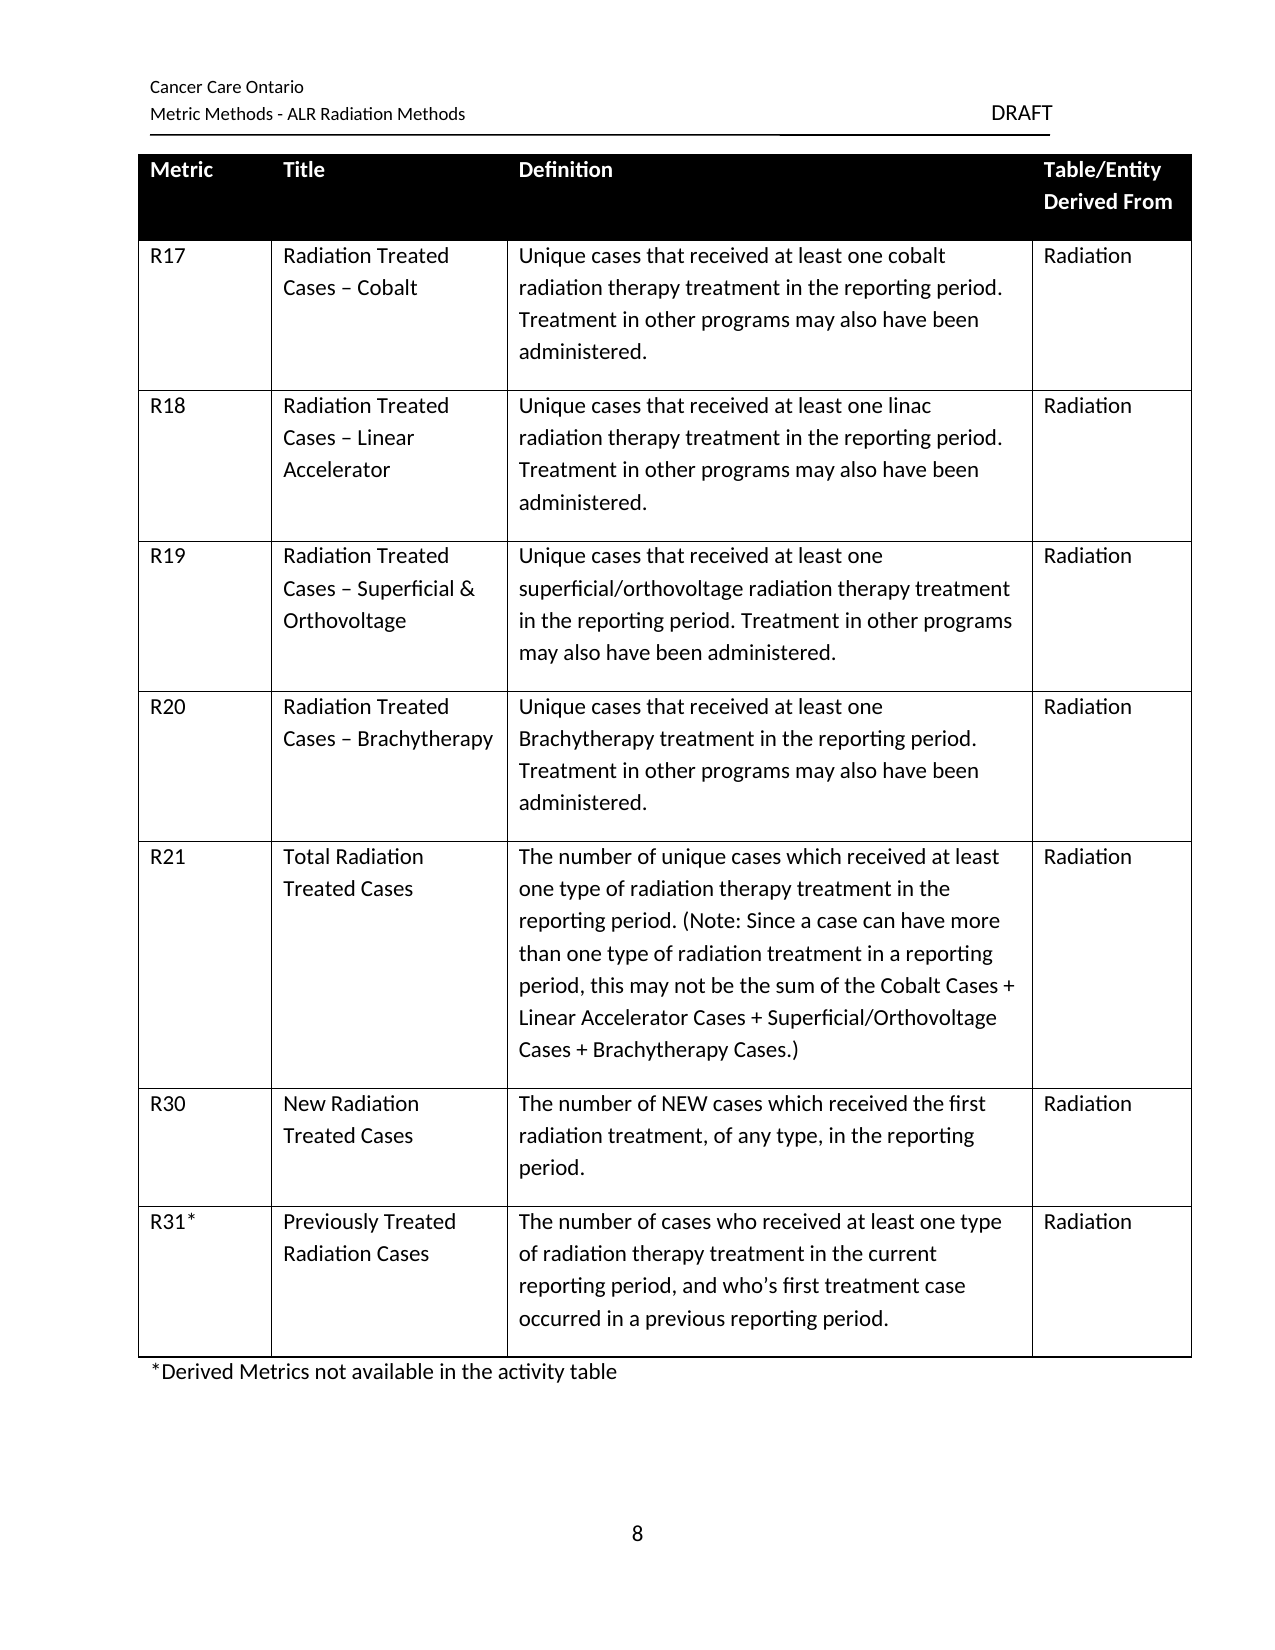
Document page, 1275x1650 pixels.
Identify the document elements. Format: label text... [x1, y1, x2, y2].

text *Derived Metrics not available in the activity table [150, 1358, 1125, 1386]
table_cell R17 [139, 241, 271, 390]
table_cell The number of cases who received at least one type of radiation therapy treatment in the current reporting period, and who’s first treatment case occurred in a previous reporting period. [508, 1207, 1032, 1356]
table_cell Unique cases that received at least one superficial/orthovoltage radiation therapy treatment in the reporting period. Treatment in other programs may also have been administered. [508, 542, 1032, 691]
table_cell Total Radiation Treated Cases [272, 842, 507, 1088]
table_header Title [272, 155, 507, 240]
table_cell R19 [139, 542, 271, 691]
table_cell The number of unique cases which received at least one type of radiation therapy treatment in the reporting period. (Note: Since a case can have more than one type of radiation treatment in a reporting period, this may not be the sum of the Cobalt Cases + Linear Accelerator Cases + Superficial/Orthovoltage Cases + Brachytherapy Cases.) [508, 842, 1032, 1088]
table_header Definition [508, 155, 1032, 240]
table_cell Radiation [1033, 842, 1191, 1088]
table_cell Radiation Treated Cases – Superficial & Orthovoltage [272, 542, 507, 691]
table_cell R20 [139, 692, 271, 841]
table_cell Unique cases that received at least one Brachytherapy treatment in the reporting period. Treatment in other programs may also have been administered. [508, 692, 1032, 841]
table_cell Radiation [1033, 692, 1191, 841]
table_cell Unique cases that received at least one cobalt radiation therapy treatment in the reporting period. Treatment in other programs may also have been administered. [508, 241, 1032, 390]
table_cell Radiation [1033, 542, 1191, 691]
table_cell Radiation Treated Cases – Linear Accelerator [272, 391, 507, 541]
table_cell R30 [139, 1089, 271, 1206]
table_cell Radiation [1033, 241, 1191, 390]
table_cell R21 [139, 842, 271, 1088]
table_cell Radiation [1033, 1089, 1191, 1206]
table_cell Radiation [1033, 391, 1191, 541]
table_cell The number of NEW cases which received the first radiation treatment, of any type, in the reporting period. [508, 1089, 1032, 1206]
table_cell Radiation Treated Cases – Brachytherapy [272, 692, 507, 841]
table_cell Unique cases that received at least one linac radiation therapy treatment in the reporting period. Treatment in other programs may also have been administered. [508, 391, 1032, 541]
table_header Metric [139, 155, 271, 240]
table_header Table/Entity Derived From [1033, 155, 1191, 240]
table_cell New Radiation Treated Cases [272, 1089, 507, 1206]
table_cell Radiation [1033, 1207, 1191, 1356]
table_cell Previously Treated Radiation Cases [272, 1207, 507, 1356]
table_cell R31* [139, 1207, 271, 1356]
table_cell Radiation Treated Cases – Cobalt [272, 241, 507, 390]
table_cell R18 [139, 391, 271, 541]
